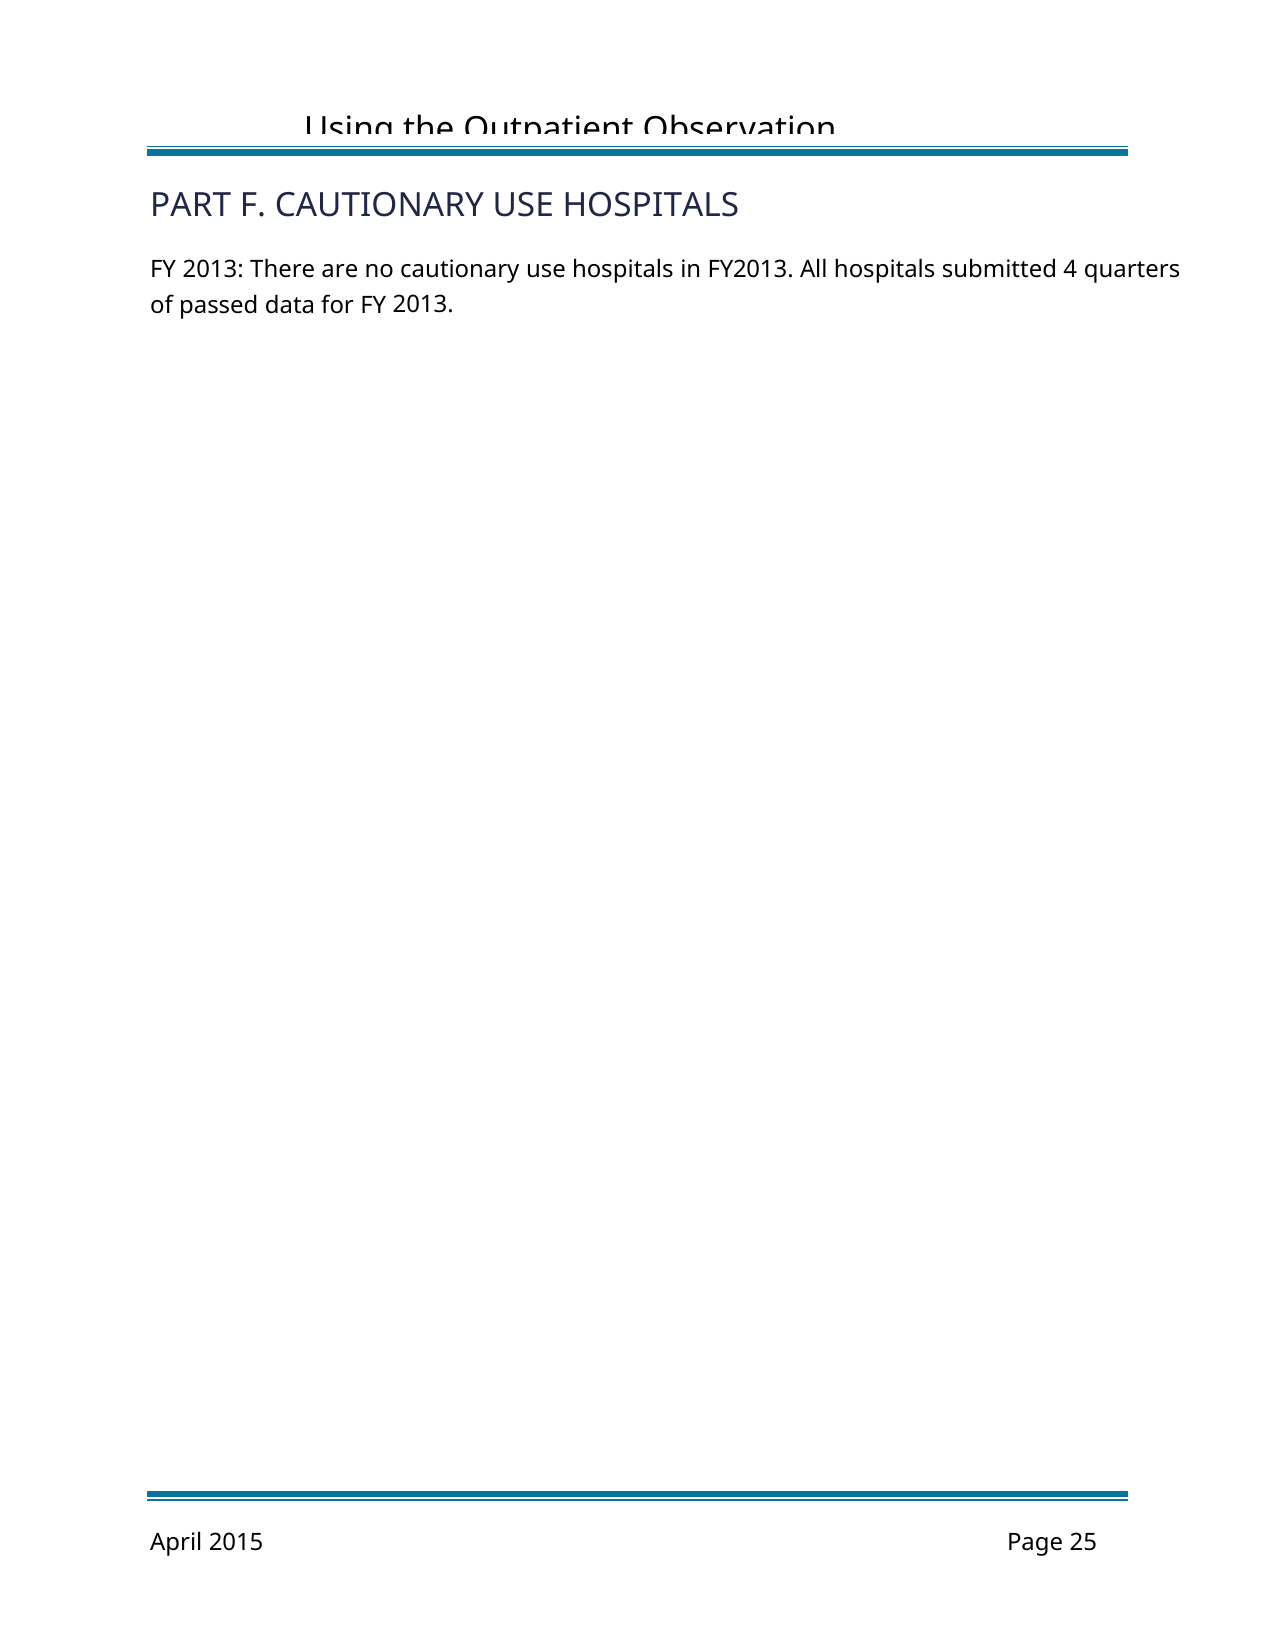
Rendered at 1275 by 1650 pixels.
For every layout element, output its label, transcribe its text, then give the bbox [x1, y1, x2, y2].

text FY 2013: There are no cautionary use hospitals in FY2013. All hospitals submitted 4 quarters of passed data for FY 2013. [150, 251, 1188, 321]
text April 2015 Page 25 [150, 1525, 1196, 1558]
text PART F. CAUTIONARY USE HOSPITALS [150, 181, 1196, 226]
